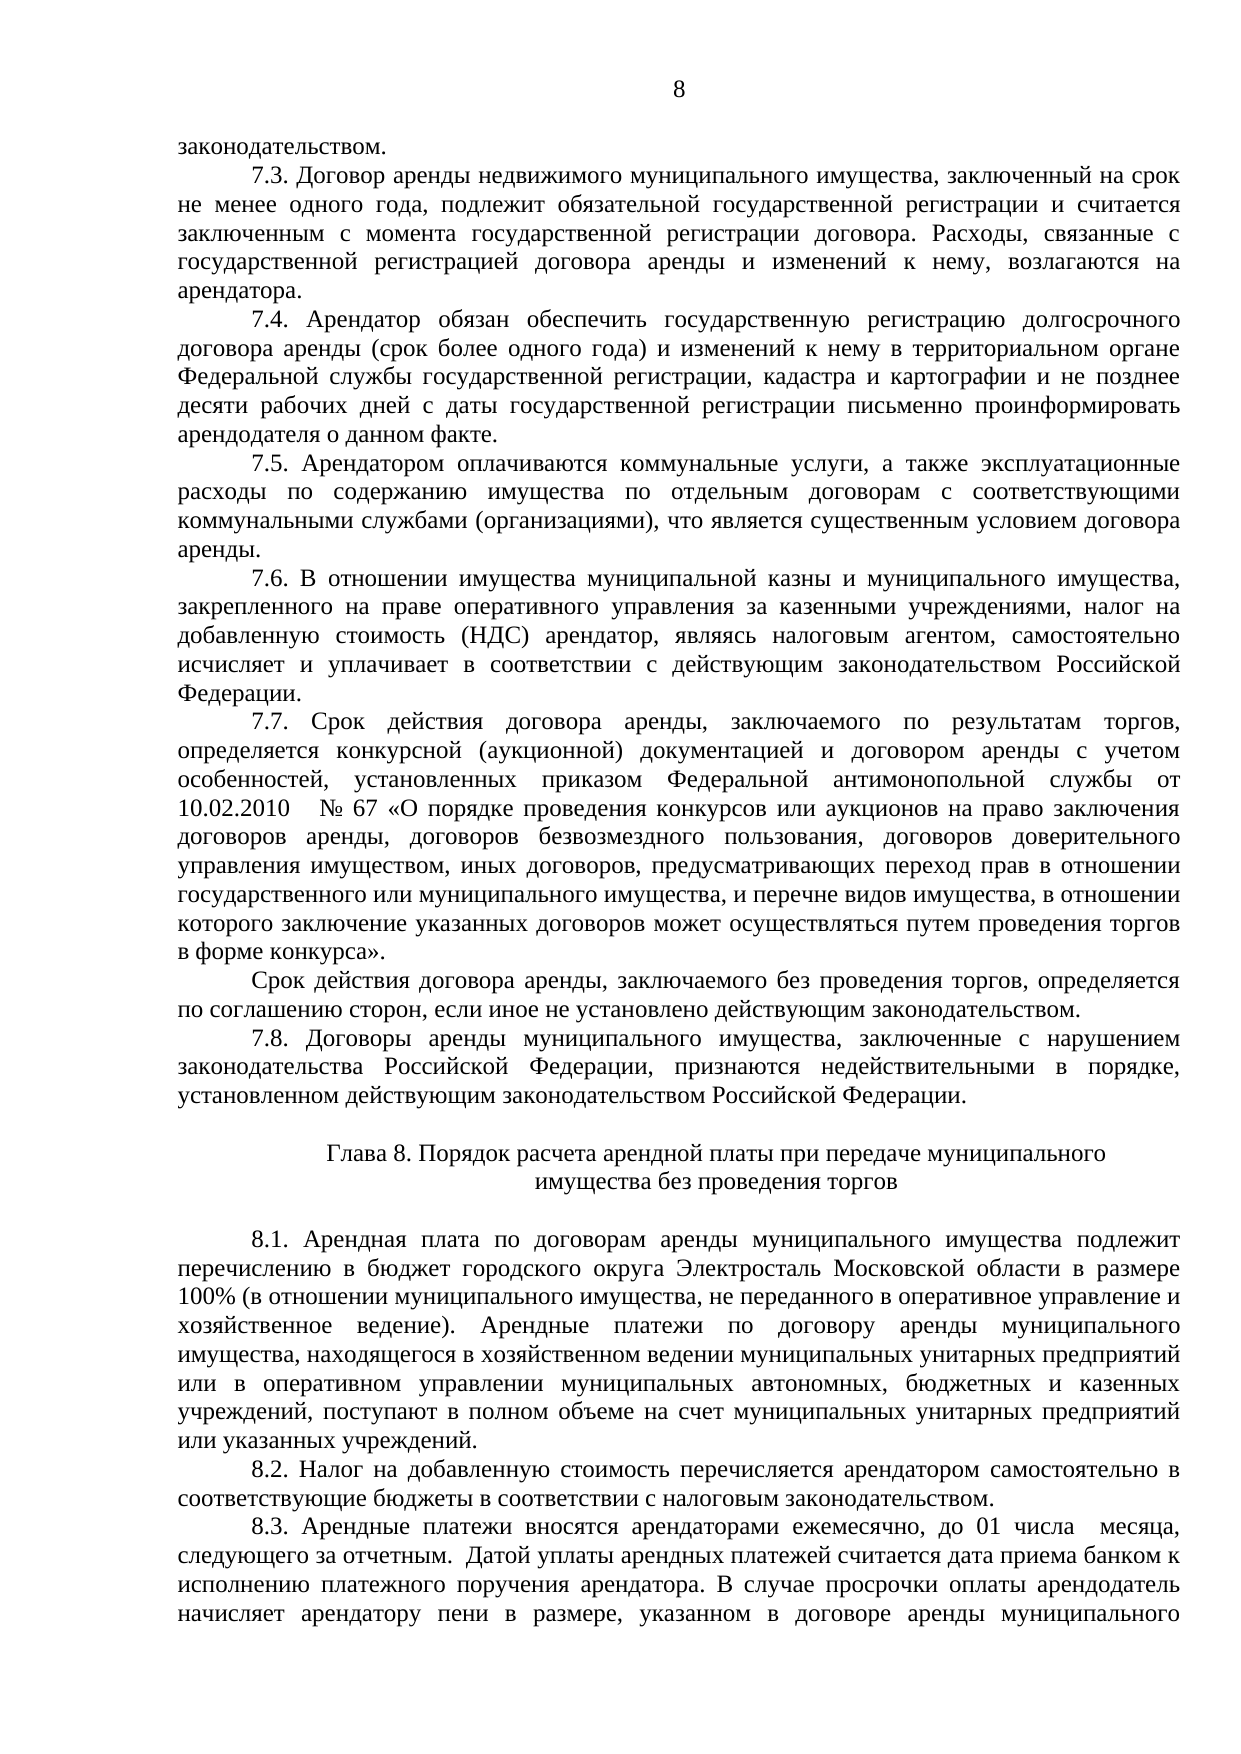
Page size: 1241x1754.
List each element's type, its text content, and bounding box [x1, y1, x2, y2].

text 7.8. Договоры аренды муниципального имущества, заключенные с нарушением законодательства Российской Федерации, признаются недействительными в порядке, установленном действующим законодательством Российской Федерации. [177, 1023, 1181, 1109]
text имущества без проведения торгов [177, 1166, 1181, 1195]
text 7.6. В отношении имущества муниципальной казны и муниципального имущества, закрепленного на праве оперативного управления за казенными учреждениями, налог на добавленную стоимость (НДС) арендатор, являясь налоговым агентом, самостоятельно исчисляет и уплачивает в соответствии с действующим законодательством Российской Федерации. [177, 563, 1181, 706]
text 7.5. Арендатором оплачиваются коммунальные услуги, а также эксплуатационные расходы по содержанию имущества по отдельным договорам с соответствующими коммунальными службами (организациями), что является существенным условием договора аренды. [177, 448, 1181, 563]
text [177, 1511, 1181, 1626]
text 8.1. Арендная плата по договорам аренды муниципального имущества подлежит перечислению в бюджет городского округа Электросталь Московской области в размере 100% (в отношении муниципального имущества, не переданного в оперативное управление и хозяйственное ведение). Арендные платежи по договору аренды муниципального имущества, находящегося в хозяйственном ведении муниципальных унитарных предприятий или в оперативном управлении муниципальных автономных, бюджетных и казенных учреждений, поступают в полном объеме на счет муниципальных унитарных предприятий или указанных учреждений. [177, 1224, 1181, 1454]
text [177, 131, 1181, 160]
text 7.4. Арендатор обязан обеспечить государственную регистрацию долгосрочного договора аренды (срок более одного года) и изменений к нему в территориальном органе Федеральной службы государственной регистрации, кадастра и картографии и не позднее десяти рабочих дней с даты государственной регистрации письменно проинформировать арендодателя о данном факте. [177, 304, 1181, 448]
text Срок действия договора аренды, заключаемого без проведения торгов, определяется по соглашению сторон, если иное не установлено действующим законодательством. [177, 965, 1181, 1023]
text Глава 8. Порядок расчета арендной платы при передаче муниципального [177, 1138, 1181, 1166]
text 8.2. Налог на добавленную стоимость перечисляется арендатором самостоятельно в соответствующие бюджеты в соответствии с налоговым законодательством. [177, 1454, 1181, 1511]
text 7.7. Срок действия договора аренды, заключаемого по результатам торгов, определяется конкурсной (аукционной) документацией и договором аренды с учетом особенностей, установленных приказом Федеральной антимонопольной службы от 10.02.2010 № 67 «О порядке проведения конкурсов или аукционов на право заключения договоров аренды, договоров безвозмездного пользования, договоров доверительного управления имуществом, иных договоров, предусматривающих переход прав в отношении государственного или муниципального имущества, и перечне видов имущества, в отношении которого заключение указанных договоров может осуществляться путем проведения торгов в форме конкурса». [177, 706, 1181, 965]
text 7.3. Договор аренды недвижимого муниципального имущества, заключенный на срок не менее одного года, подлежит обязательной государственной регистрации и считается заключенным с момента государственной регистрации договора. Расходы, связанные с государственной регистрацией договора аренды и изменений к нему, возлагаются на арендатора. [177, 160, 1181, 304]
